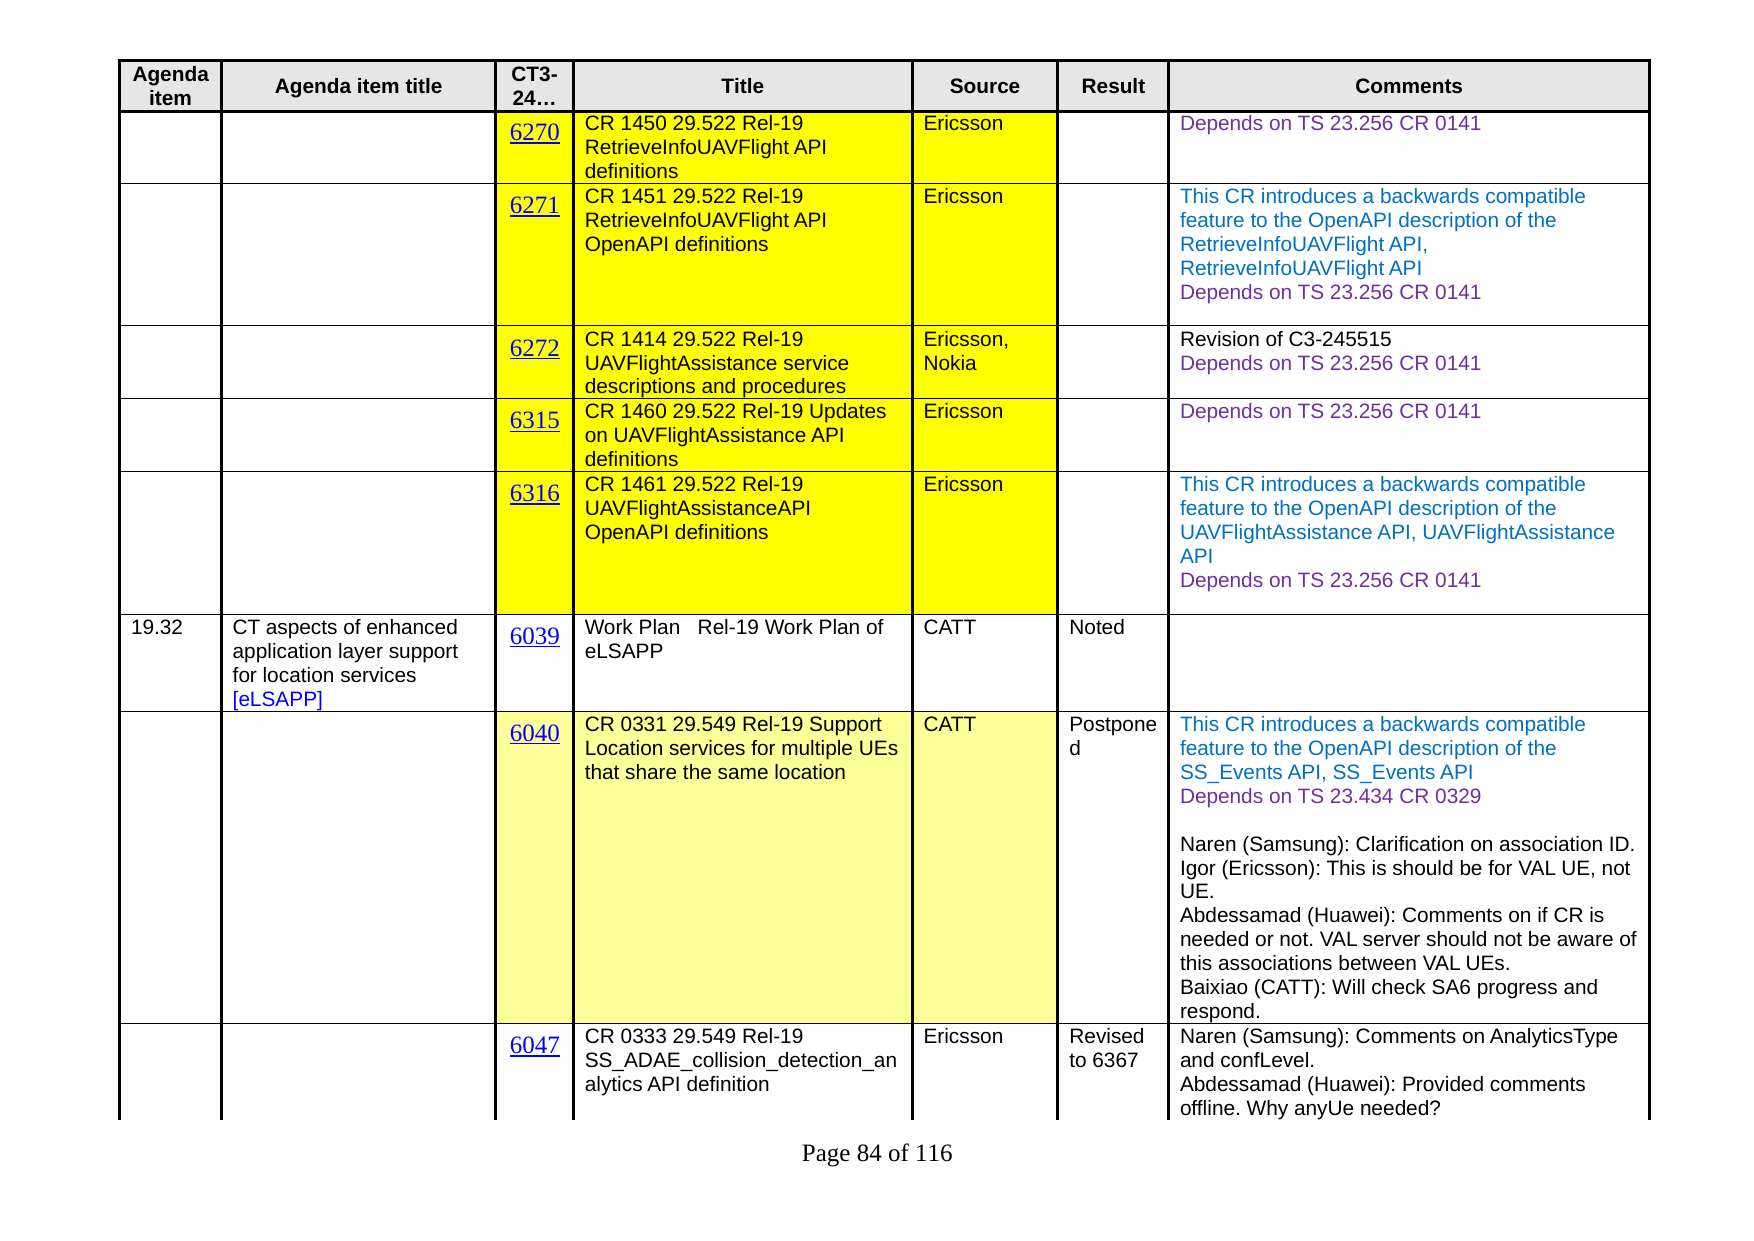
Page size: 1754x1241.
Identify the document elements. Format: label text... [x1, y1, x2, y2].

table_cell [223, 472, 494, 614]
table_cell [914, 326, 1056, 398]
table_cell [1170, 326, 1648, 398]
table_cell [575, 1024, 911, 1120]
table_header Agenda item [121, 62, 220, 110]
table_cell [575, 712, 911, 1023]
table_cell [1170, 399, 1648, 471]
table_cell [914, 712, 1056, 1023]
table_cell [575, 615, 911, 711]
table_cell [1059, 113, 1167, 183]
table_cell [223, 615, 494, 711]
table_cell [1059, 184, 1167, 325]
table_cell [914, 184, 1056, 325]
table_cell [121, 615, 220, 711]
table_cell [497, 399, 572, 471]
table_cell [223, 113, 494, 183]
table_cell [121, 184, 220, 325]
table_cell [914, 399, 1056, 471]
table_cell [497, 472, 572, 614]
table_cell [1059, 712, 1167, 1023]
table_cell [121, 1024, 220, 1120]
table_header CT3-24… [497, 62, 572, 110]
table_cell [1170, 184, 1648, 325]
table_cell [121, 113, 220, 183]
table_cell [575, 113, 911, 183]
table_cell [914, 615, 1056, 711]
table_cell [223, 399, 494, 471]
table_header Agenda item title [223, 62, 494, 110]
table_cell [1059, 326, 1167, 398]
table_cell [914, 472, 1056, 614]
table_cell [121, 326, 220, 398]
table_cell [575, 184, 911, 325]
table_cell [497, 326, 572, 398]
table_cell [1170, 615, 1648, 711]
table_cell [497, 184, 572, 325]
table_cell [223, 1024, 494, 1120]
table_header Title [575, 62, 911, 110]
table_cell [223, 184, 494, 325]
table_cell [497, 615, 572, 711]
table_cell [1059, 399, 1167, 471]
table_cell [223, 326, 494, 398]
table_header Result [1059, 62, 1167, 110]
table_header Comments [1170, 62, 1648, 110]
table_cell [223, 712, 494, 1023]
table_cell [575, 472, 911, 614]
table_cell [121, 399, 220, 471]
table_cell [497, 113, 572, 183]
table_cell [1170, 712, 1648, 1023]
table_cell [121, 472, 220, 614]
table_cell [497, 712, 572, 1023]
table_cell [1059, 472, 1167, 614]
table_header Source [914, 62, 1056, 110]
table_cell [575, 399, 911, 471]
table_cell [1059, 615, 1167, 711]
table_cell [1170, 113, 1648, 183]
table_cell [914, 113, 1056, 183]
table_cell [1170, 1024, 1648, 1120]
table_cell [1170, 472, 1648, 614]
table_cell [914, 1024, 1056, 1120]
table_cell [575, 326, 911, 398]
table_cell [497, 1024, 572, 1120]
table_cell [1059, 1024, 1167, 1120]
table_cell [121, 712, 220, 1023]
